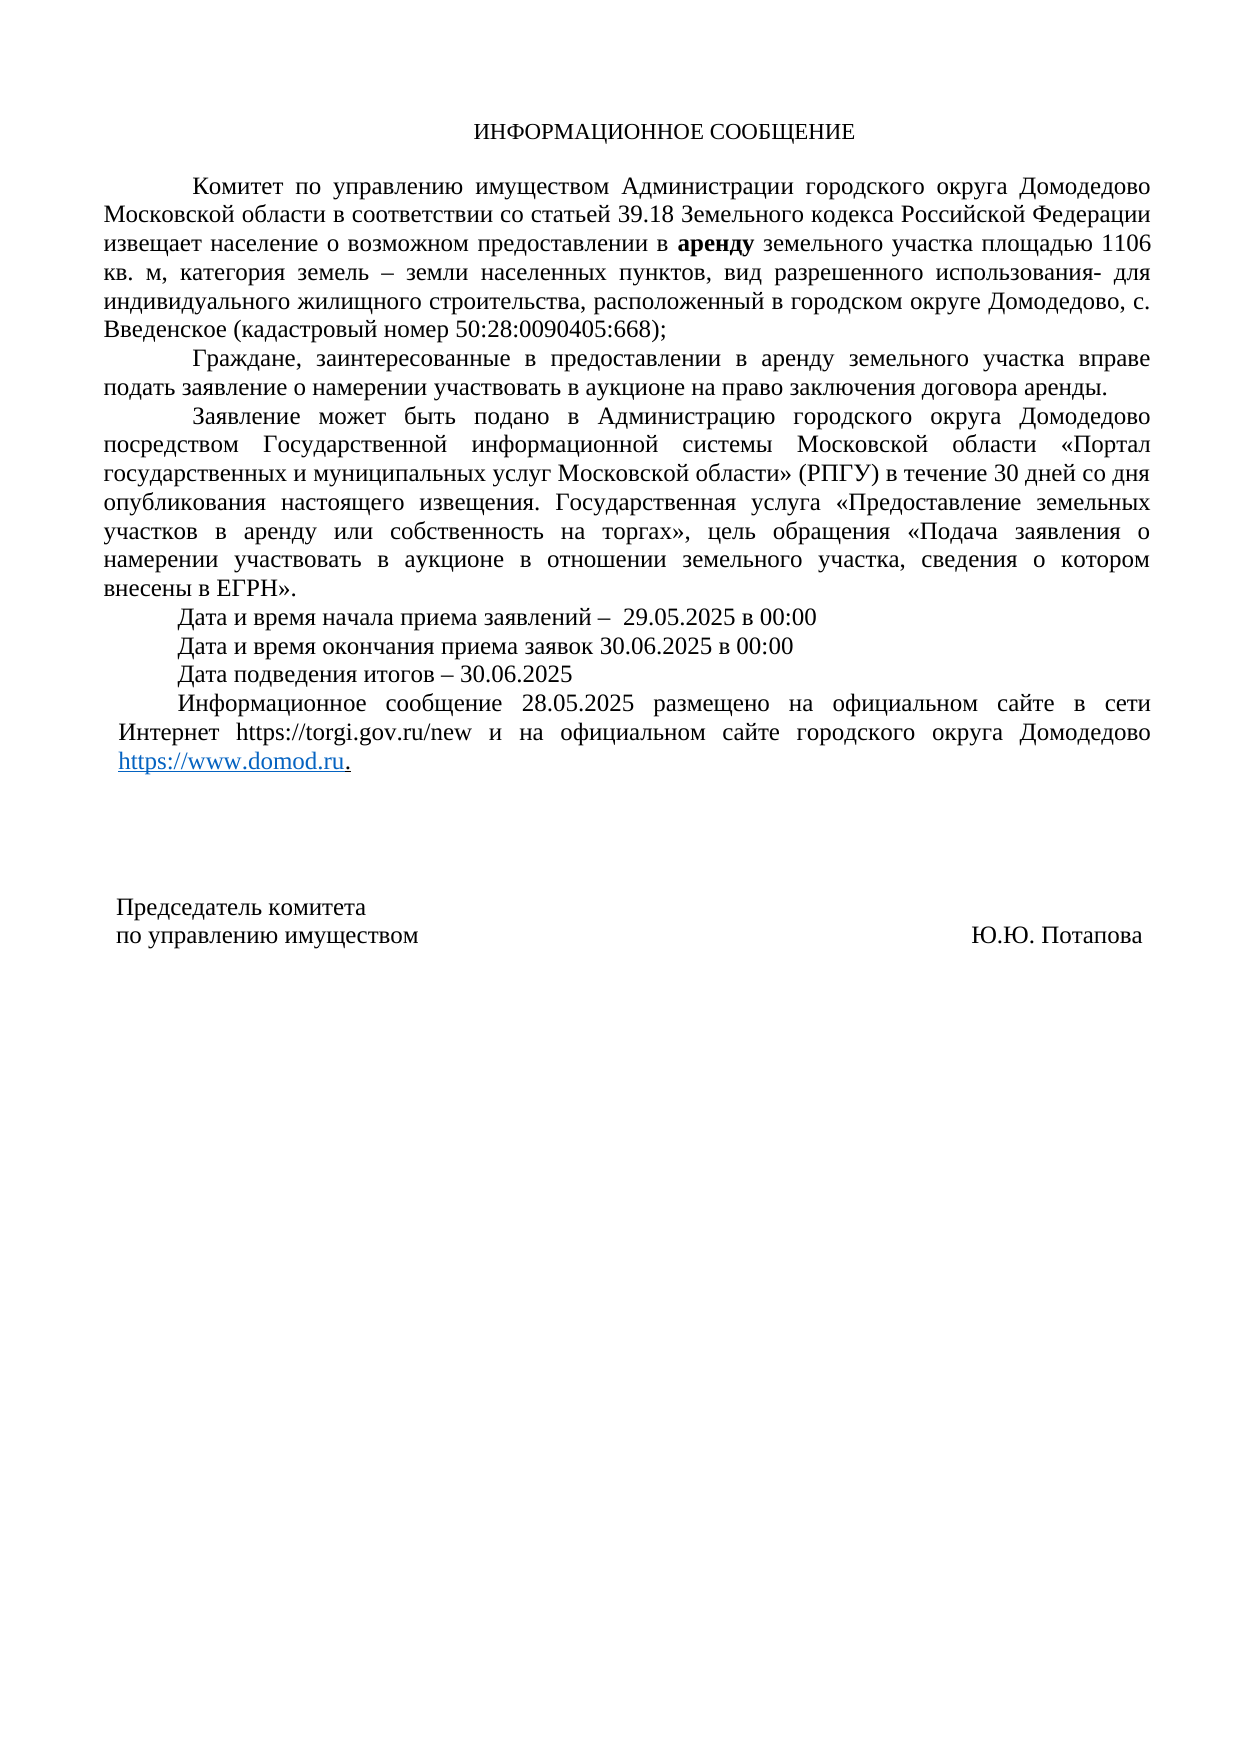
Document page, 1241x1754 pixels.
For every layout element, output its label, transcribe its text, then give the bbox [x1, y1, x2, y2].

text Информационное сообщение 28.05.2025 размещено на официальном сайте в сети Интернет https://torgi.gov.ru/new и на официальном сайте городского округа Домодедово https://www.domod.ru. [118, 688, 1152, 774]
text Комитет по управлению имуществом Администрации городского округа Домодедово Московской области в соответствии со статьей 39.18 Земельного кодекса Российской Федерации извещает население о возможном предоставлении в аренду земельного участка площадью 1106 кв. м, категория земель – земли населенных пунктов, вид разрешенного использования- для индивидуального жилищного строительства, расположенный в городском округе Домодедово, с. Введенское (кадастровый номер 50:28:0090405:668); [103, 171, 1152, 343]
text Дата и время окончания приема заявок 30.06.2025 в 00:00 [177, 631, 1070, 659]
text Заявление может быть подано в Администрацию городского округа Домодедово посредством Государственной информационной системы Московской области «Портал государственных и муниципальных услуг Московской области» (РПГУ) в течение 30 дней со дня опубликования настоящего извещения. Государственная услуга «Предоставление земельных участков в аренду или собственность на торгах», цель обращения «Подача заявления о намерении участвовать в аукционе в отношении земельного участка, сведения о котором внесены в ЕГРН». [103, 401, 1152, 602]
text Дата подведения итогов – 30.06.2025 [177, 659, 1152, 688]
text по управлению имуществом Ю.Ю. Потапова [103, 920, 1152, 949]
text Председатель комитета [103, 892, 1152, 920]
text Дата и время начала приема заявлений – 29.05.2025 в 00:00 [177, 602, 1070, 631]
text Граждане, заинтересованные в предоставлении в аренду земельного участка вправе подать заявление о намерении участвовать в аукционе на право заключения договора аренды. [103, 343, 1152, 401]
text ИНФОРМАЦИОННОЕ СООБЩЕНИЕ [177, 118, 1152, 144]
